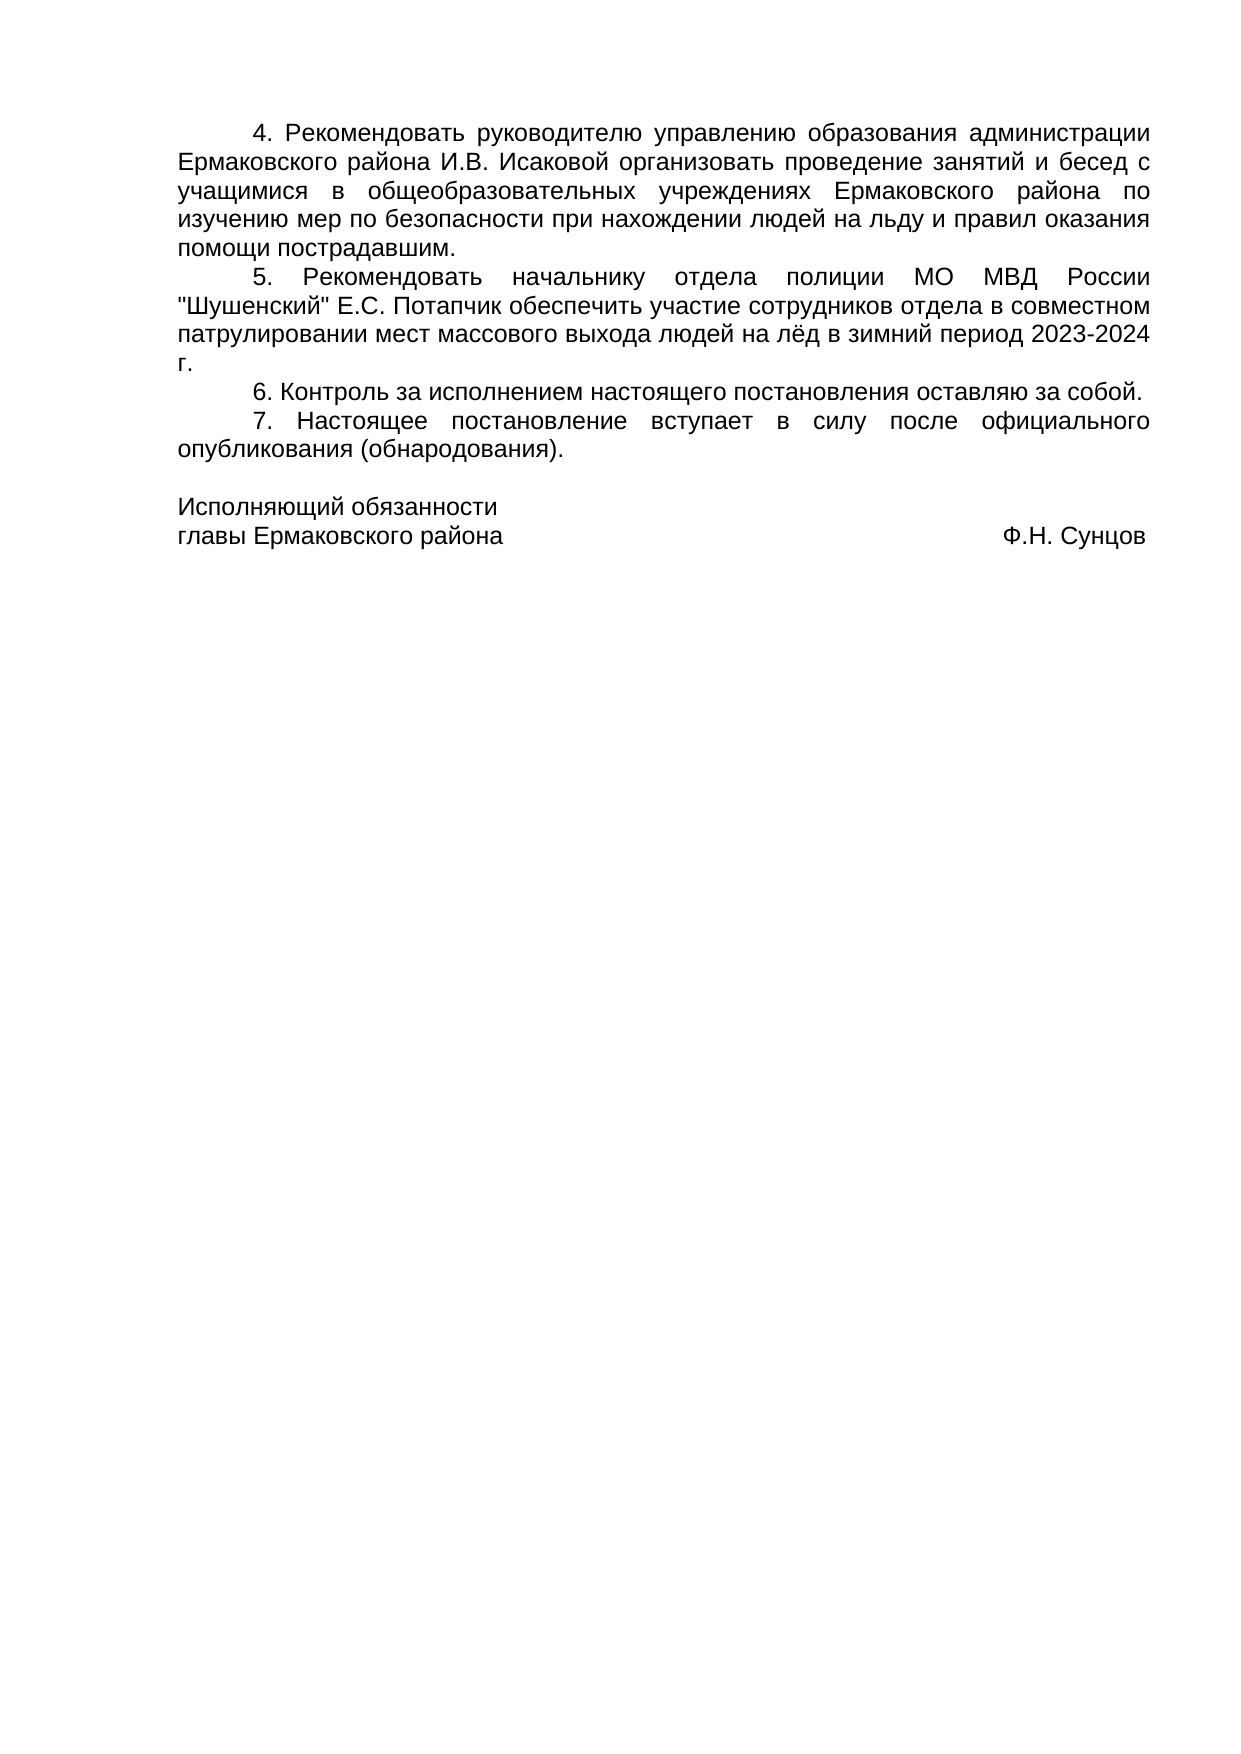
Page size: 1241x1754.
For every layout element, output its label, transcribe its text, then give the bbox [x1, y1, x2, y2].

text 5. Рекомендовать начальнику отдела полиции МО МВД России "Шушенский" Е.С. Потапчик обеспечить участие сотрудников отдела в совместном патрулировании мест массового выхода людей на лёд в зимний период 2023-2024 г. [177, 262, 1152, 377]
text 4. Рекомендовать руководителю управлению образования администрации Ермаковского района И.В. Исаковой организовать проведение занятий и бесед с учащимися в общеобразовательных учреждениях Ермаковского района по изучению мер по безопасности при нахождении людей на льду и правил оказания помощи пострадавшим. [177, 118, 1152, 262]
text Исполняющий обязанности [177, 492, 1152, 521]
text главы Ермаковского района Ф.Н. Сунцов [177, 521, 1152, 549]
text 7. Настоящее постановление вступает в силу после официального опубликования (обнародования). [177, 406, 1152, 463]
text 6. Контроль за исполнением настоящего постановления оставляю за собой. [177, 377, 1152, 406]
